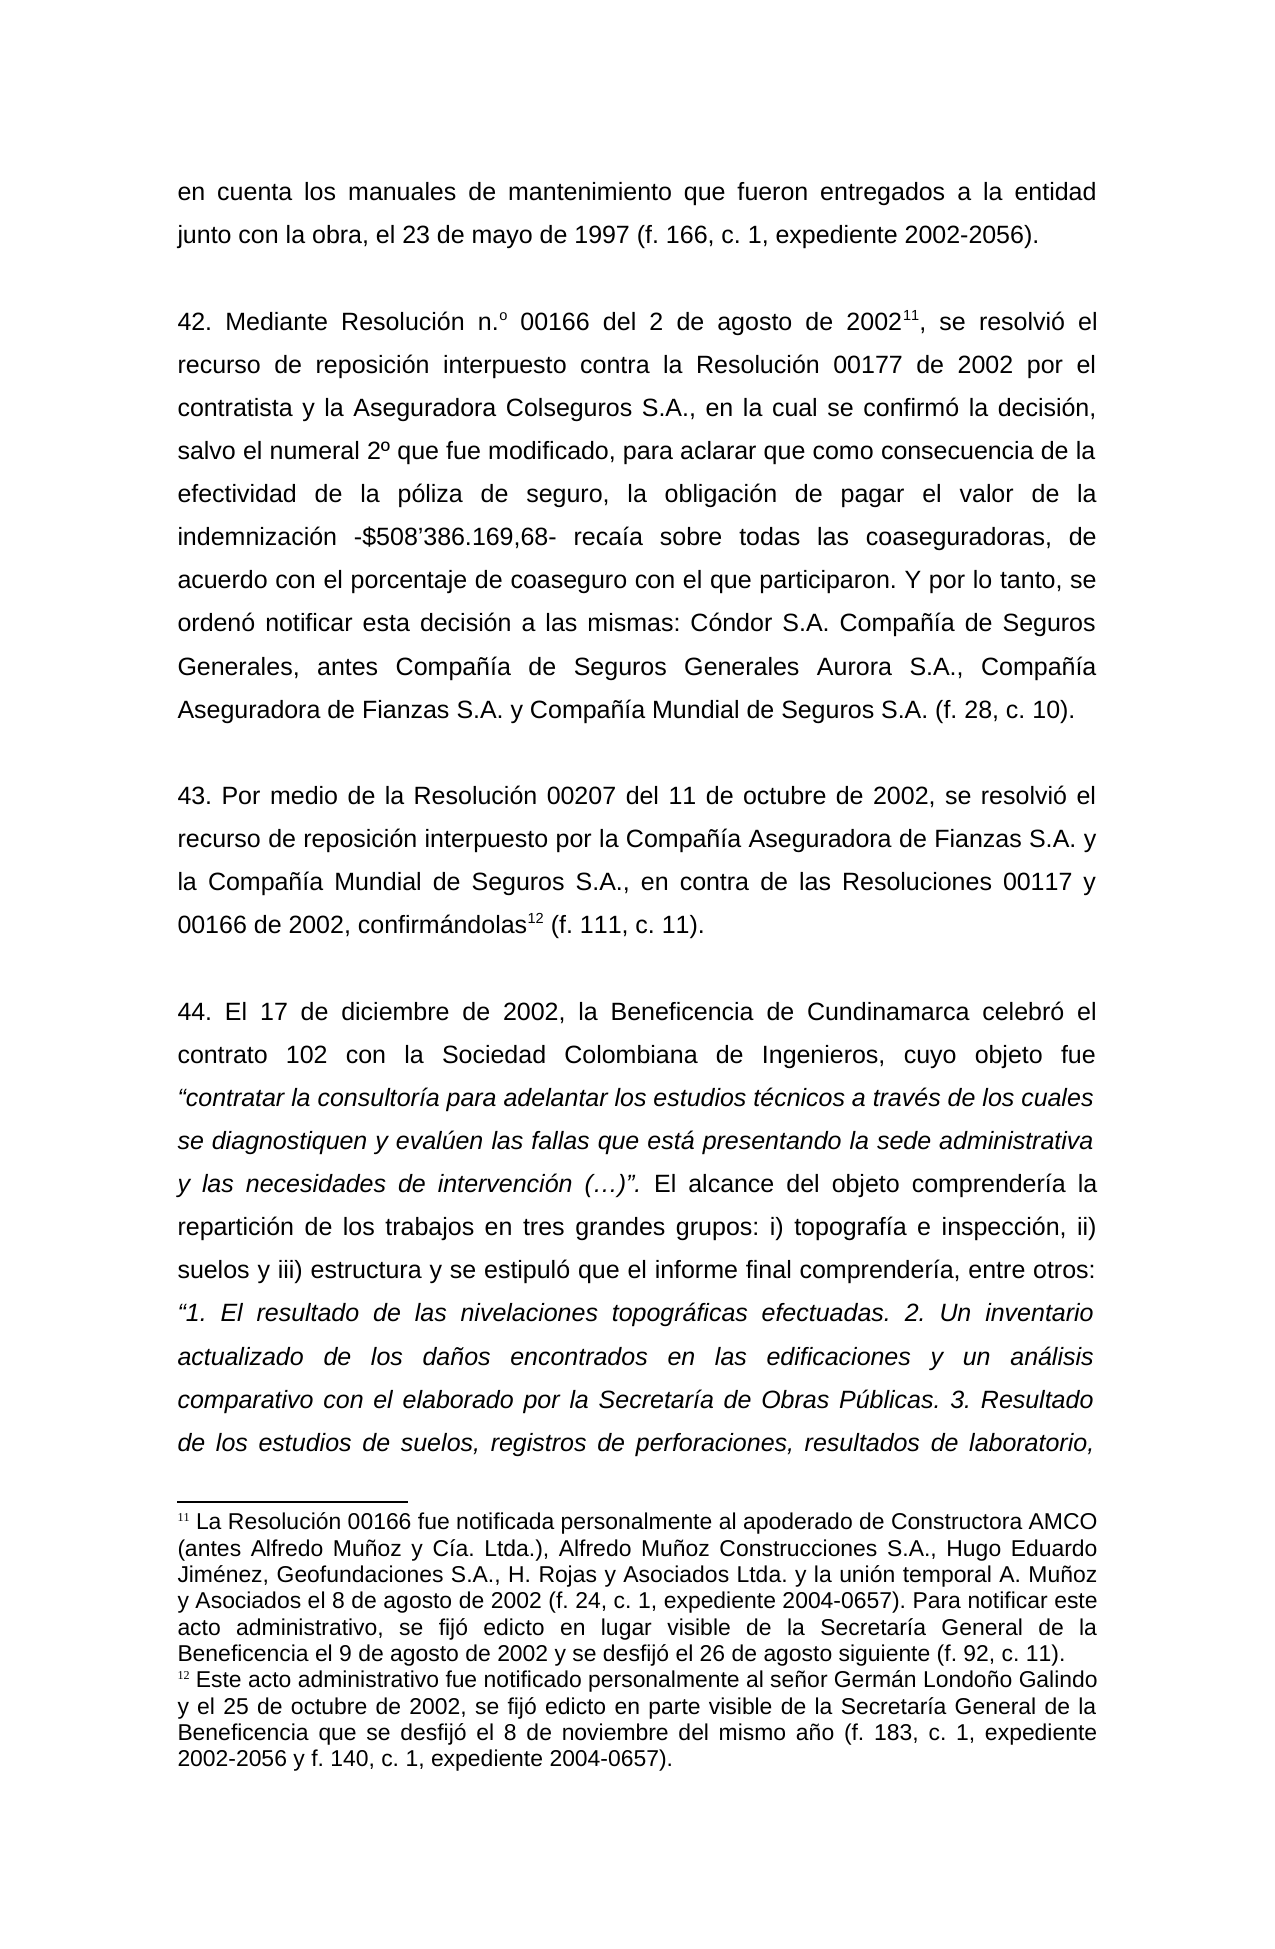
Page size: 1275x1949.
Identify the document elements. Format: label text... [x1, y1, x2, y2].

text 43. Por medio de la Resolución 00207 del 11 de octubre de 2002, se resolvió el recurso de reposición interpuesto por la Compañía Aseguradora de Fianzas S.A. y la Compañía Mundial de Seguros S.A., en contra de las Resoluciones 00117 y 00166 de 2002, confirmándolas (f. 111, c. 11). [177, 781, 1098, 939]
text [177, 177, 1098, 249]
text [177, 997, 1098, 1457]
text 42. Mediante Resolución n.o 00166 del 2 de agosto de 2002, se resolvió el recurso de reposición interpuesto contra la Resolución 00177 de 2002 por el contratista y la Aseguradora Colseguros S.A., en la cual se confirmó la decisión, salvo el numeral 2º que fue modificado, para aclarar que como consecuencia de la efectividad de la póliza de seguro, la obligación de pagar el valor de la indemnización -$508’386.169,68- recaía sobre todas las coaseguradoras, de acuerdo con el porcentaje de coaseguro con el que participaron. Y por lo tanto, se ordenó notificar esta decisión a las mismas: Cóndor S.A. Compañía de Seguros Generales, antes Compañía de Seguros Generales Aurora S.A., Compañía Aseguradora de Fianzas S.A. y Compañía Mundial de Seguros S.A. (f. 28, c. 10). [177, 307, 1098, 723]
